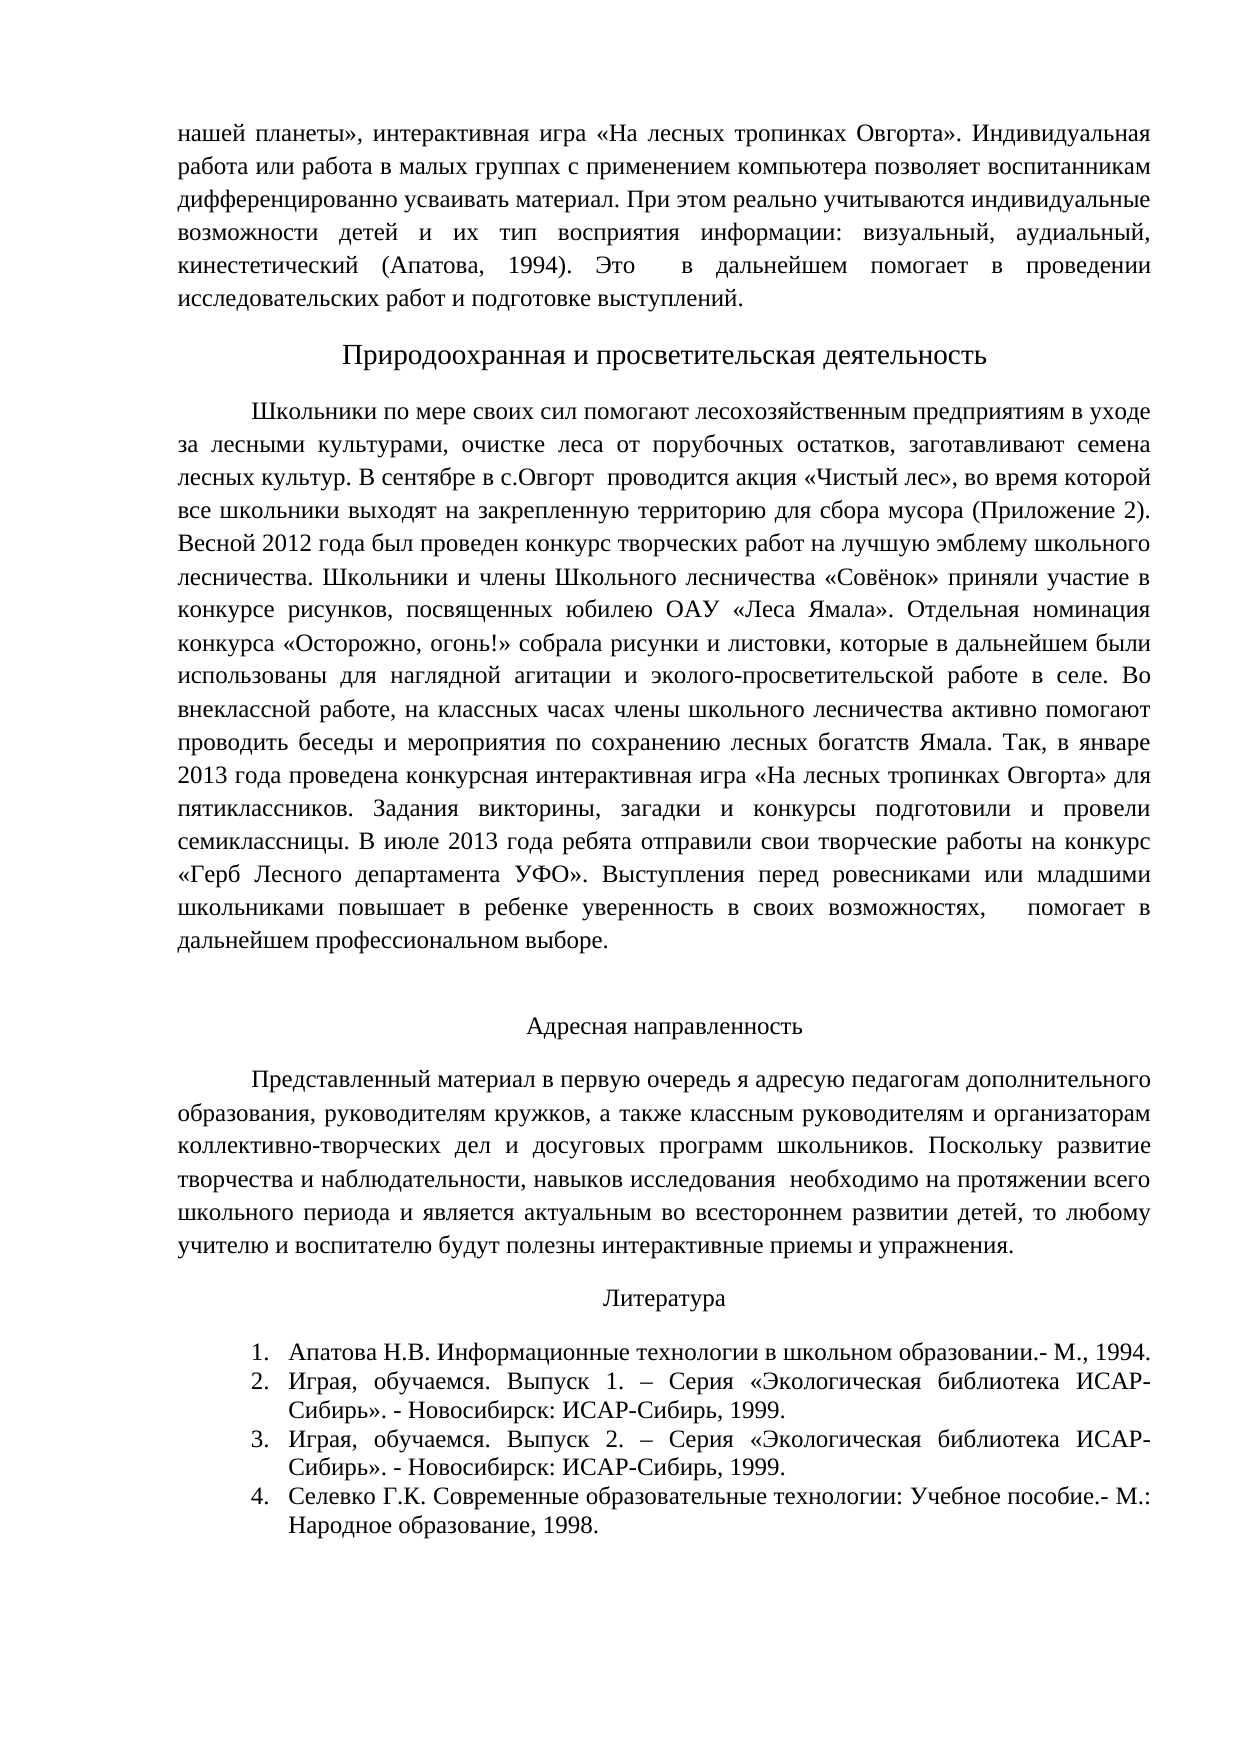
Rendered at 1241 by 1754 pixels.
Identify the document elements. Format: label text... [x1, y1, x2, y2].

list Селевко Г.К. Современные образовательные технологии: Учебное пособие.- М.: Народное образование, 1998. [251, 1481, 1152, 1539]
list Играя, обучаемся. Выпуск 1. – Серия «Экологическая библиотека ИСАР-Сибирь». - Новосибирск: ИСАР-Сибирь, 1999. [251, 1366, 1152, 1424]
text Адресная направленность [177, 1011, 1152, 1039]
text Природоохранная и просветительская деятельность [177, 337, 1152, 371]
text Школьники по мере своих сил помогают лесохозяйственным предприятиям в уходе за лесными культурами, очистке леса от порубочных остатков, заготавливают семена лесных культур. В сентябре в с.Овгорт проводится акция «Чистый лес», во время которой все школьники выходят на закрепленную территорию для сбора мусора (Приложение 2). Весной 2012 года был проведен конкурс творческих работ на лучшую эмблему школьного лесничества. Школьники и члены Школьного лесничества «Совёнок» приняли участие в конкурсе рисунков, посвященных юбилею ОАУ «Леса Ямала». Отдельная номинация конкурса «Осторожно, огонь!» собрала рисунки и листовки, которые в дальнейшем были использованы для наглядной агитации и эколого-просветительской работе в селе. Во внеклассной работе, на классных часах члены школьного лесничества активно помогают проводить беседы и мероприятия по сохранению лесных богатств Ямала. Так, в январе 2013 года проведена конкурсная интерактивная игра «На лесных тропинках Овгорта» для пятиклассников. Задания викторины, загадки и конкурсы подготовили и провели семиклассницы. В июле 2013 года ребята отправили свои творческие работы на конкурс «Герб Лесного департамента УФО». Выступления перед ровесниками или младшими школьниками повышает в ребенке уверенность в своих возможностях, помогает в дальнейшем профессиональном выборе. [177, 396, 1152, 986]
text Представленный материал в первую очередь я адресую педагогам дополнительного образования, руководителям кружков, а также классным руководителям и организаторам коллективно-творческих дел и досуговых программ школьников. Поскольку развитие творчества и наблюдательности, навыков исследования необходимо на протяжении всего школьного периода и является актуальным во всестороннем развитии детей, то любому учителю и воспитателю будут полезны интерактивные приемы и упражнения. [177, 1064, 1152, 1258]
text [177, 118, 1152, 312]
list Играя, обучаемся. Выпуск 2. – Серия «Экологическая библиотека ИСАР-Сибирь». - Новосибирск: ИСАР-Сибирь, 1999. [251, 1424, 1152, 1481]
text Литература [177, 1283, 1152, 1312]
list Апатова Н.В. Информационные технологии в школьном образовании.- М., 1994. [251, 1337, 1152, 1366]
